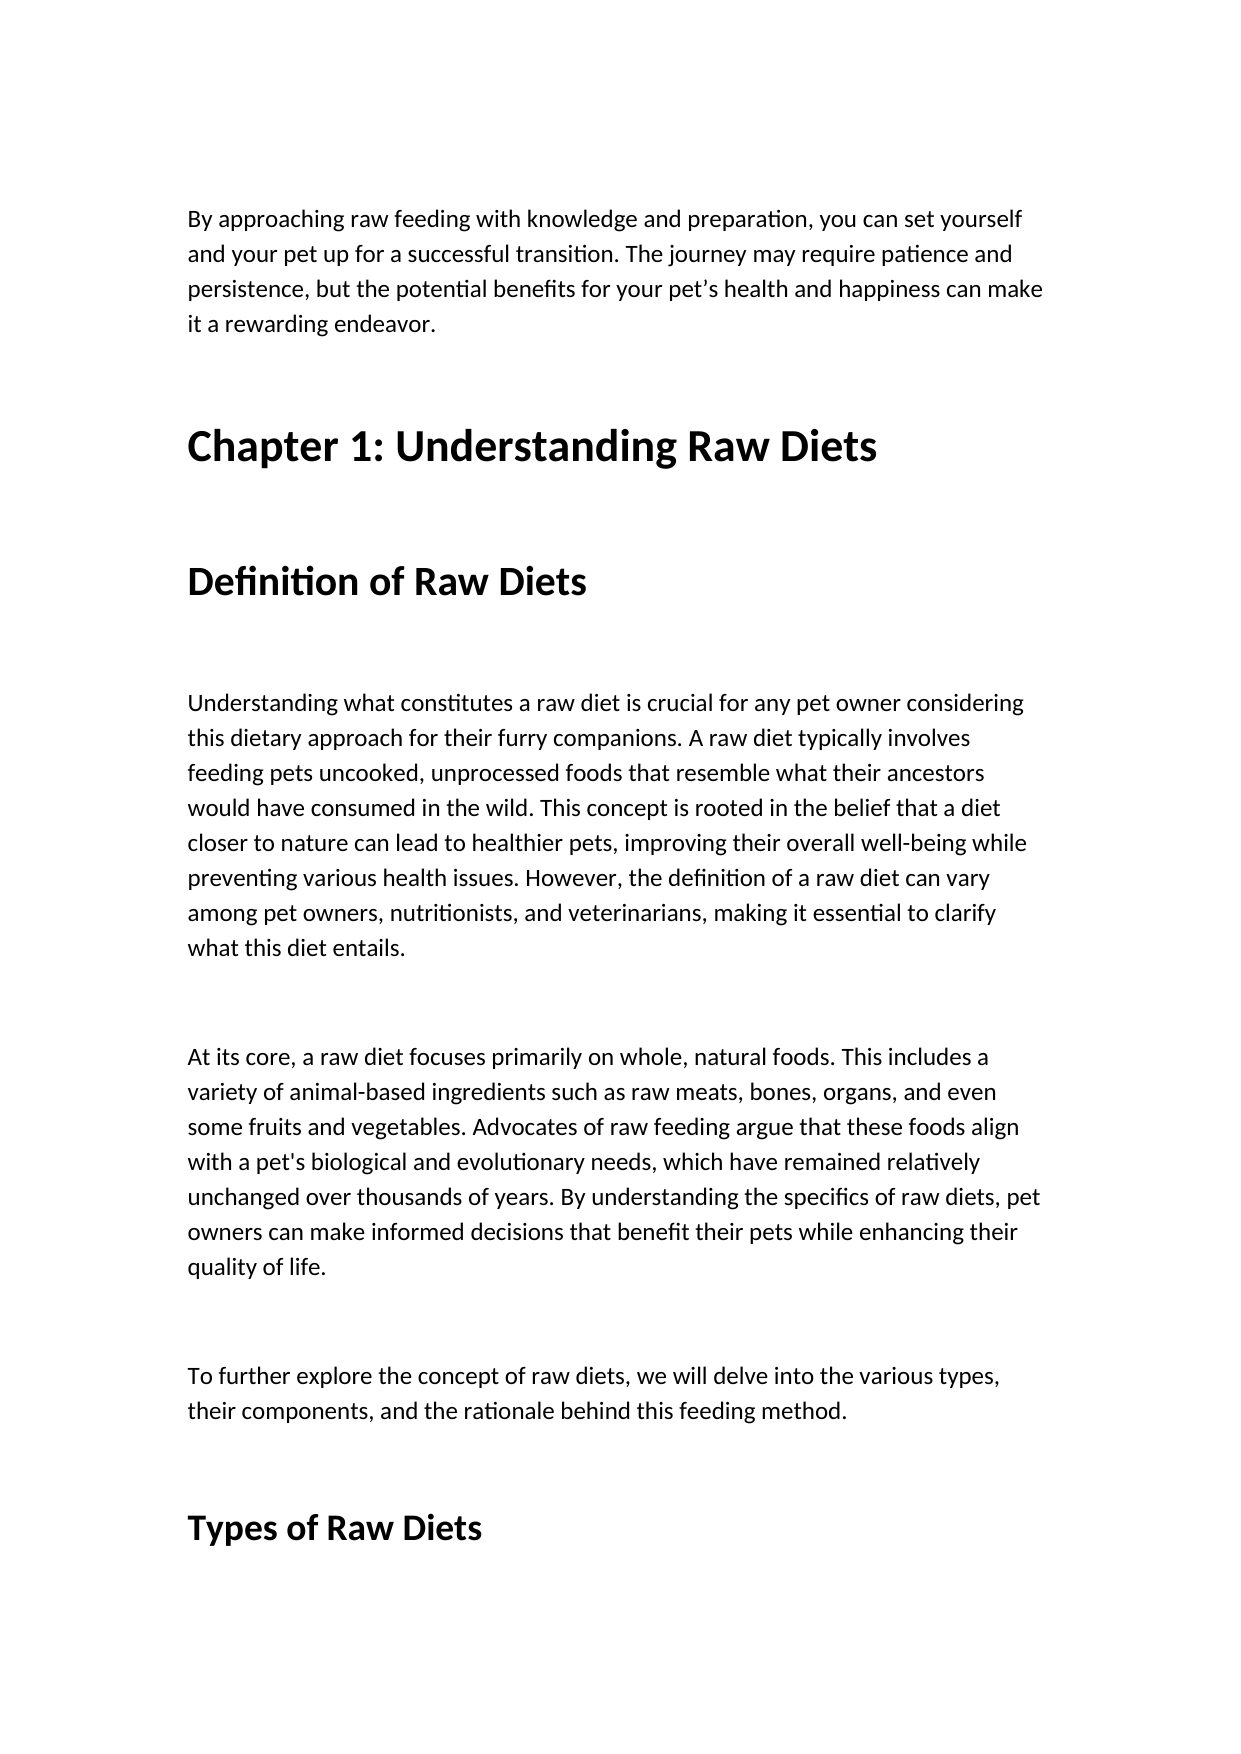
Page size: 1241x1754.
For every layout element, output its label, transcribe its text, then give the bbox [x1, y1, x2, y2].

text At its core, a raw diet focuses primarily on whole, natural foods. This includes a variety of animal-based ingredients such as raw meats, bones, organs, and even some fruits and vegetables. Advocates of raw feeding argue that these foods align with a pet's biological and evolutionary needs, which have remained relatively unchanged over thousands of years. By understanding the specifics of raw diets, pet owners can make informed decisions that benefit their pets while enhancing their quality of life. [187, 1041, 1053, 1282]
text To further explore the concept of raw diets, we will delve into the various types, their components, and the rationale behind this feeding method. [187, 1360, 1053, 1426]
text Types of Raw Diets [187, 1504, 1053, 1550]
text Chapter 1: Understanding Raw Diets [187, 417, 1053, 473]
text Definition of Raw Diets [187, 555, 1053, 606]
text By approaching raw feeding with knowledge and preparation, you can set yourself and your pet up for a successful transition. The journey may require patience and persistence, but the potential benefits for your pet’s health and happiness can make it a rewarding endeavor. [187, 203, 1053, 338]
text Understanding what constitutes a raw diet is crucial for any pet owner considering this dietary approach for their furry companions. A raw diet typically involves feeding pets uncooked, unprocessed foods that resemble what their ancestors would have consumed in the wild. This concept is rooted in the belief that a diet closer to nature can lead to healthier pets, improving their overall well-being while preventing various health issues. However, the definition of a raw diet can vary among pet owners, nutritionists, and veterinarians, making it essential to clarify what this diet entails. [187, 687, 1053, 963]
